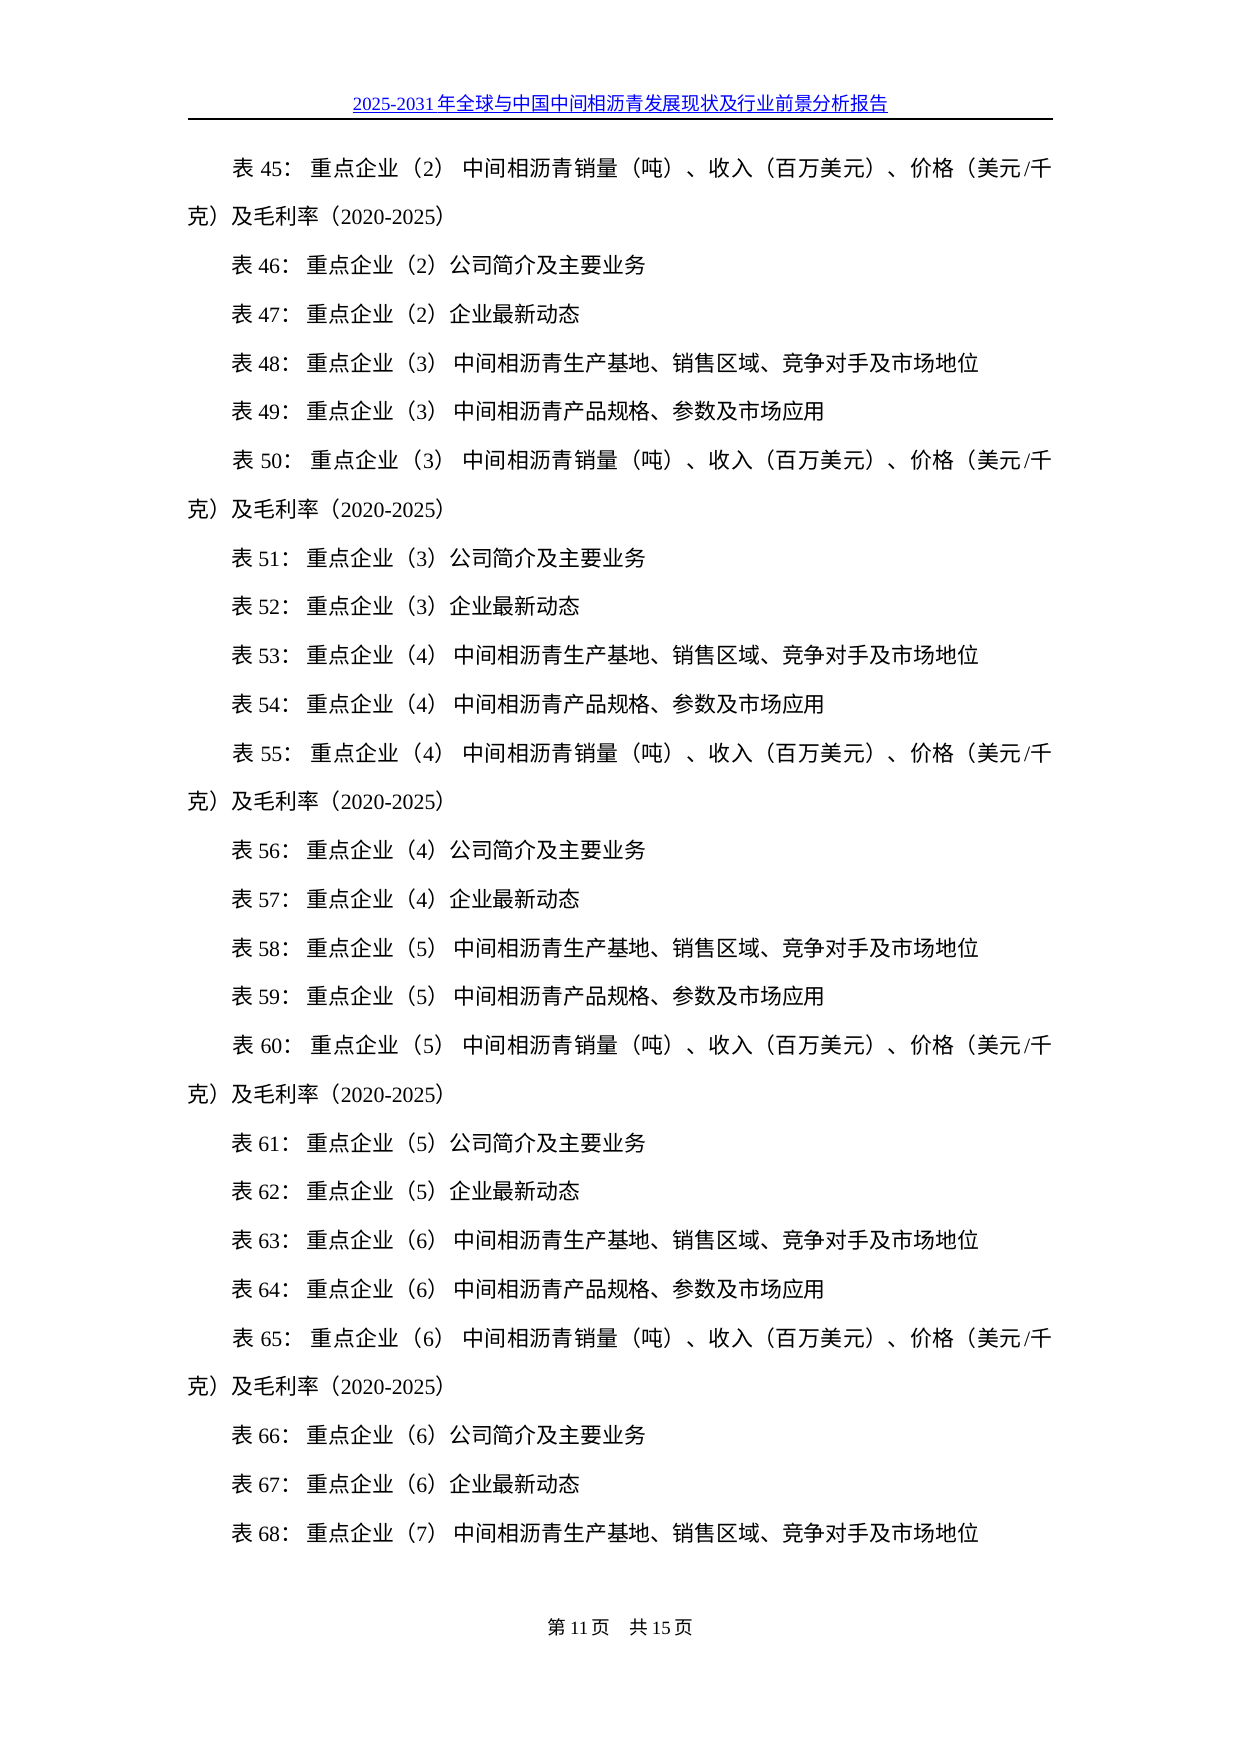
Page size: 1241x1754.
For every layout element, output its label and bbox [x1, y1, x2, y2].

text [187, 150, 1053, 1548]
